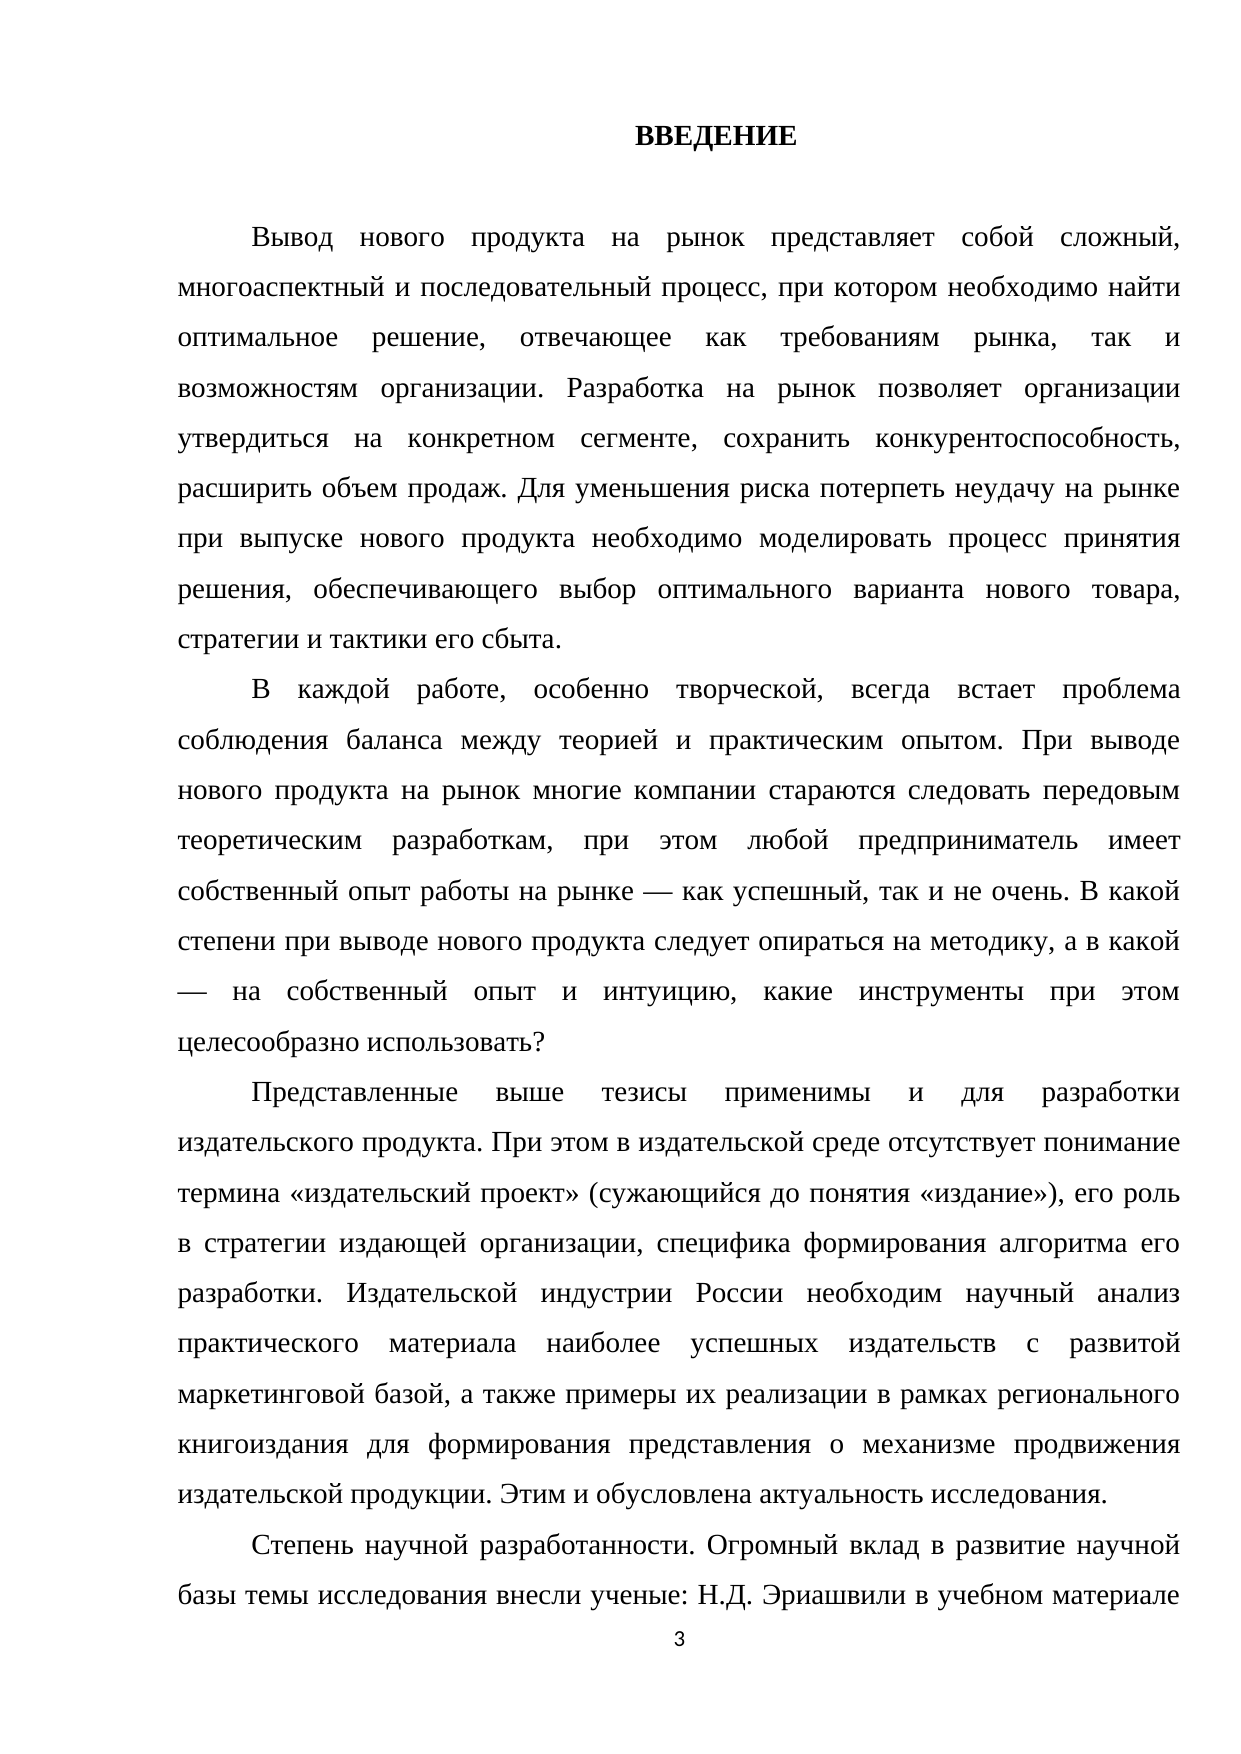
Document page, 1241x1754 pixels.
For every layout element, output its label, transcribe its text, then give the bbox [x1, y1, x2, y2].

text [177, 1527, 1181, 1611]
text В каждой работе, особенно творческой, всегда встает проблема соблюдения баланса между теорией и практическим опытом. При выводе нового продукта на рынок многие компании стараются следовать передовым теоретическим разработкам, при этом любой предприниматель имеет собственный опыт работы на рынке — как успешный, так и не очень. В какой степени при выводе нового продукта следует опираться на методику, а в какой — на собственный опыт и интуицию, какие инструменты при этом целесообразно использовать? [177, 672, 1181, 1057]
text Вывод нового продукта на рынок представляет собой сложный, многоаспектный и последовательный процесс, при котором необходимо найти оптимальное решение, отвечающее как требованиям рынка, так и возможностям организации. Разработка на рынок позволяет организации утвердиться на конкретном сегменте, сохранить конкурентоспособность, расширить объем продаж. Для уменьшения риска потерпеть неудачу на рынке при выпуске нового продукта необходимо моделировать процесс принятия решения, обеспечивающего выбор оптимального варианта нового товара, стратегии и тактики его сбыта. [177, 219, 1181, 655]
text Представленные выше тезисы применимы и для разработки издательского продукта. При этом в издательской среде отсутствует понимание термина «издательский проект» (сужающийся до понятия «издание»), его роль в стратегии издающей организации, специфика формирования алгоритма его разработки. Издательской индустрии России необходим научный анализ практического материала наиболее успешных издательств с развитой маркетинговой базой, а также примеры их реализации в рамках регионального книгоиздания для формирования представления о механизме продвижения издательской продукции. Этим и обусловлена актуальность исследования. [177, 1074, 1181, 1510]
text ВВЕДЕНИЕ [177, 118, 1181, 152]
